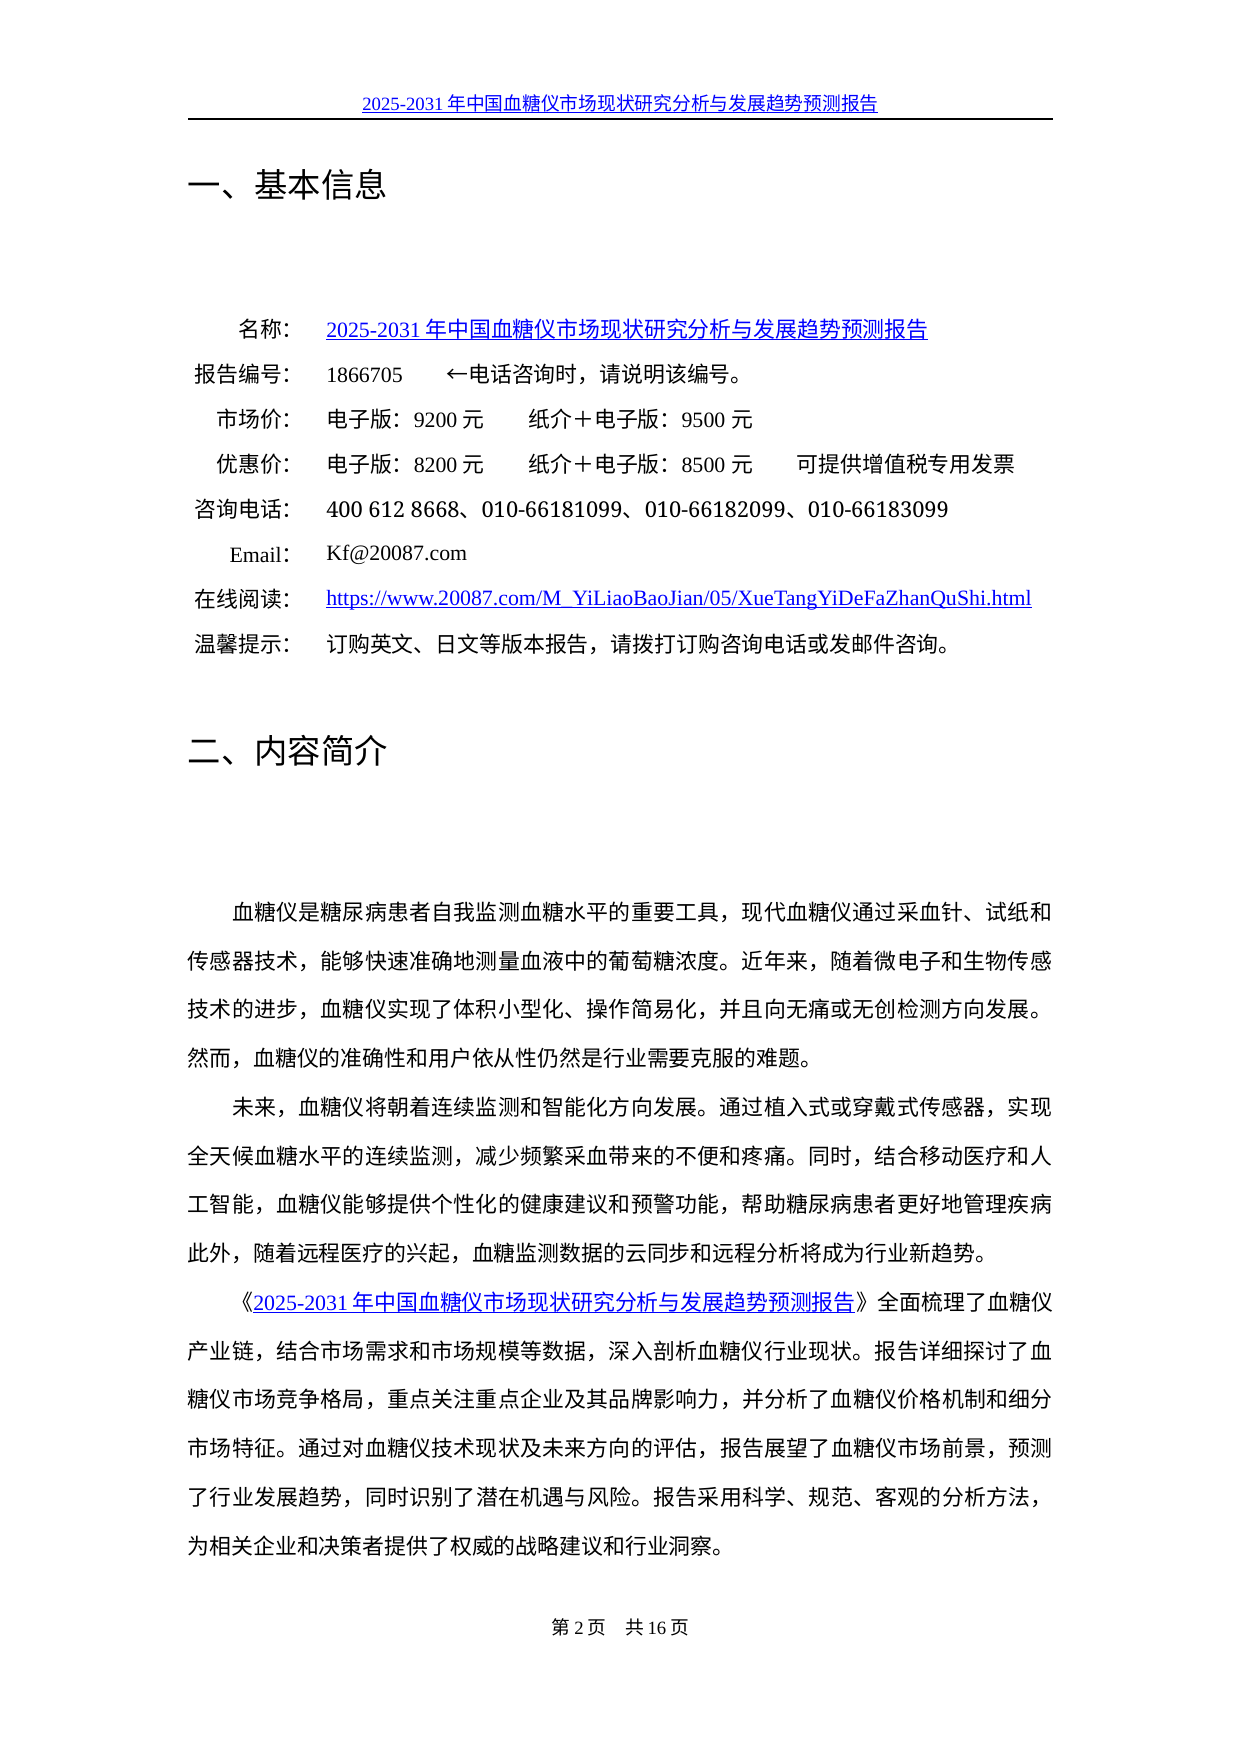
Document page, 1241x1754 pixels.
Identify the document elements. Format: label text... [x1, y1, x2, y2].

table_cell 市场价： [167, 402, 315, 447]
table_cell 电子版：9200 元 纸介＋电子版：9500 元 [315, 402, 1073, 447]
table_cell 优惠价： [167, 447, 315, 492]
table_cell 电子版：8200 元 纸介＋电子版：8500 元 可提供增值税专用发票 [315, 447, 1073, 492]
title 一、基本信息 [187, 150, 1053, 215]
table_cell 1866705 ←电话咨询时，请说明该编号。 [315, 357, 1073, 402]
table_cell [315, 582, 1073, 627]
table_cell Kf@20087.com [315, 537, 1073, 582]
table_cell 温馨提示： [167, 627, 315, 672]
table_cell 咨询电话： [167, 492, 315, 537]
table_cell 订购英文、日文等版本报告，请拨打订购咨询电话或发邮件咨询。 [315, 627, 1073, 672]
table_cell 报告编号： [167, 357, 315, 402]
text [187, 894, 1053, 1561]
table_header 名称： [167, 312, 315, 357]
title 二、内容简介 [187, 717, 1053, 782]
table_cell Email： [167, 537, 315, 582]
table_cell 400 612 8668、010-66181099、010-66182099、010-66183099 [315, 492, 1073, 537]
table_cell 在线阅读： [167, 582, 315, 627]
table_header 2025-2031年中国血糖仪市场现状研究分析与发展趋势预测报告 [315, 312, 1073, 357]
